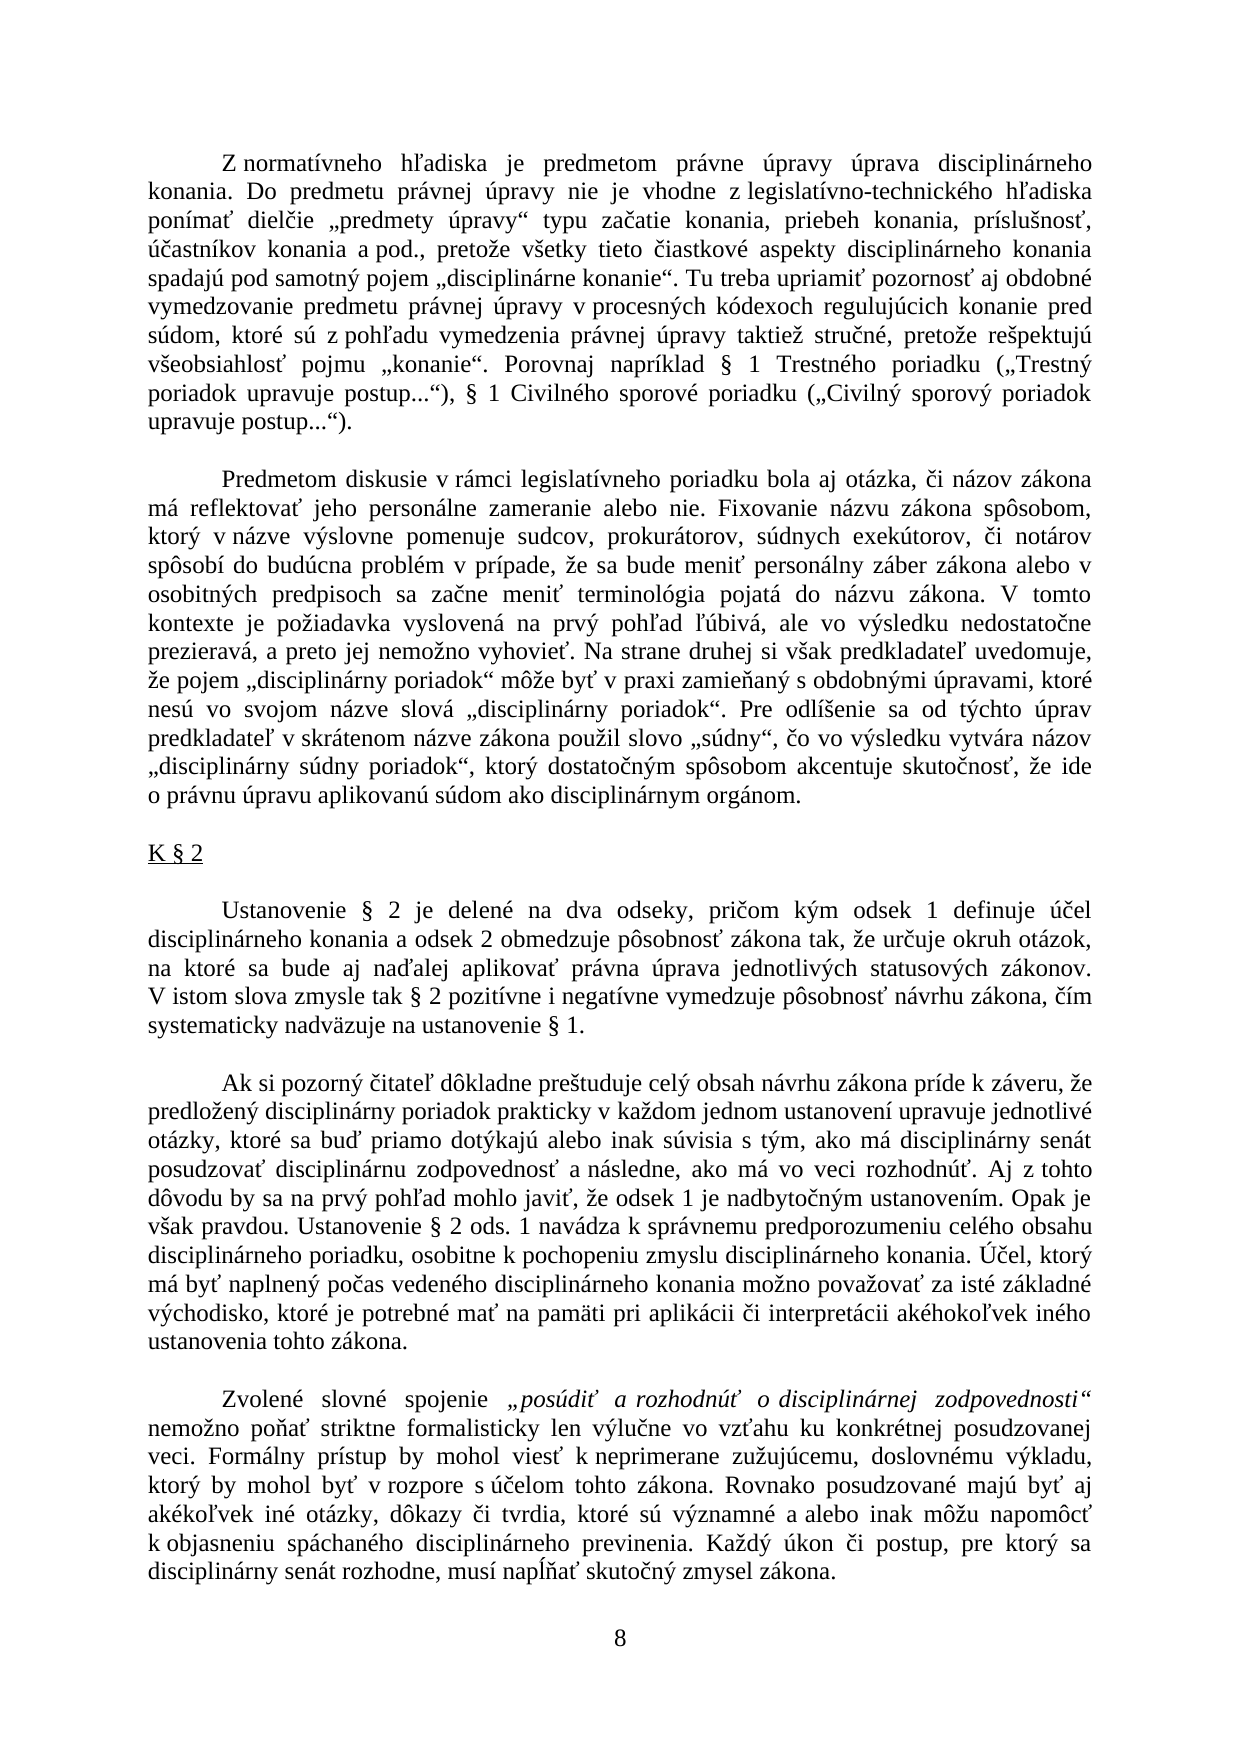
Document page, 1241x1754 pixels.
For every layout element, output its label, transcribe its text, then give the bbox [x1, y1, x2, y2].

text Ustanovenie § 2 je delené na dva odseky, pričom kým odsek 1 definuje účel disciplinárneho konania a odsek 2 obmedzuje pôsobnosť zákona tak, že určuje okruh otázok, na ktoré sa bude aj naďalej aplikovať právna úprava jednotlivých statusových zákonov. V istom slova zmysle tak § 2 pozitívne i negatívne vymedzuje pôsobnosť návrhu zákona, čím systematicky nadväzuje na ustanovenie § 1. [148, 895, 1092, 1039]
text Ak si pozorný čitateľ dôkladne preštuduje celý obsah návrhu zákona príde k záveru, že predložený disciplinárny poriadok prakticky v každom jednom ustanovení upravuje jednotlivé otázky, ktoré sa buď priamo dotýkajú alebo inak súvisia s tým, ako má disciplinárny senát posudzovať disciplinárnu zodpovednosť a následne, ako má vo veci rozhodnúť. Aj z tohto dôvodu by sa na prvý pohľad mohlo javiť, že odsek 1 je nadbytočným ustanovením. Opak je však pravdou. Ustanovenie § 2 ods. 1 navádza k správnemu predporozumeniu celého obsahu disciplinárneho poriadku, osobitne k pochopeniu zmyslu disciplinárneho konania. Účel, ktorý má byť naplnený počas vedeného disciplinárneho konania možno považovať za isté základné východisko, ktoré je potrebné mať na pamäti pri aplikácii či interpretácii akéhokoľvek iného ustanovenia tohto zákona. [148, 1068, 1092, 1355]
text Predmetom diskusie v rámci legislatívneho poriadku bola aj otázka, či názov zákona má reflektovať jeho personálne zameranie alebo nie. Fixovanie názvu zákona spôsobom, ktorý v názve výslovne pomenuje sudcov, prokurátorov, súdnych exekútorov, či notárov spôsobí do budúcna problém v prípade, že sa bude meniť personálny záber zákona alebo v osobitných predpisoch sa začne meniť terminológia pojatá do názvu zákona. V tomto kontexte je požiadavka vyslovená na prvý pohľad ľúbivá, ale vo výsledku nedostatočne prezieravá, a preto jej nemožno vyhovieť. Na strane druhej si však predkladateľ uvedomuje, že pojem „disciplinárny poriadok“ môže byť v praxi zamieňaný s obdobnými úpravami, ktoré nesú vo svojom názve slová „disciplinárny poriadok“. Pre odlíšenie sa od týchto úprav predkladateľ v skrátenom názve zákona použil slovo „súdny“, čo vo výsledku vytvára názov „disciplinárny súdny poriadok“, ktorý dostatočným spôsobom akcentuje skutočnosť, že ide o právnu úpravu aplikovanú súdom ako disciplinárnym orgánom. [148, 464, 1092, 809]
text Z normatívneho hľadiska je predmetom právne úpravy úprava disciplinárneho konania. Do predmetu právnej úpravy nie je vhodne z legislatívno-technického hľadiska ponímať dielčie „predmety úpravy“ typu začatie konania, priebeh konania, príslušnosť, účastníkov konania a pod., pretože všetky tieto čiastkové aspekty disciplinárneho konania spadajú pod samotný pojem „disciplinárne konanie“. Tu treba upriamiť pozornosť aj obdobné vymedzovanie predmetu právnej úpravy v procesných kódexoch regulujúcich konanie pred súdom, ktoré sú z pohľadu vymedzenia právnej úpravy taktiež stručné, pretože rešpektujú všeobsiahlosť pojmu „konanie“. Porovnaj napríklad § 1 Trestného poriadku („Trestný poriadok upravuje postup...“), § 1 Civilného sporové poriadku („Civilný sporový poriadok upravuje postup...“). [148, 148, 1092, 435]
text Zvolené slovné spojenie „posúdiť a rozhodnúť o disciplinárnej zodpovednosti“ nemožno poňať striktne formalisticky len výlučne vo vzťahu ku konkrétnej posudzovanej veci. Formálny prístup by mohol viesť k neprimerane zužujúcemu, doslovnému výkladu, ktorý by mohol byť v rozpore s účelom tohto zákona. Rovnako posudzované majú byť aj akékoľvek iné otázky, dôkazy či tvrdia, ktoré sú významné a alebo inak môžu napomôcť k objasneniu spáchaného disciplinárneho previnenia. Každý úkon či postup, pre ktorý sa disciplinárny senát rozhodne, musí napĺňať skutočný zmysel zákona. [148, 1384, 1092, 1585]
text K § 2 [148, 838, 1092, 866]
